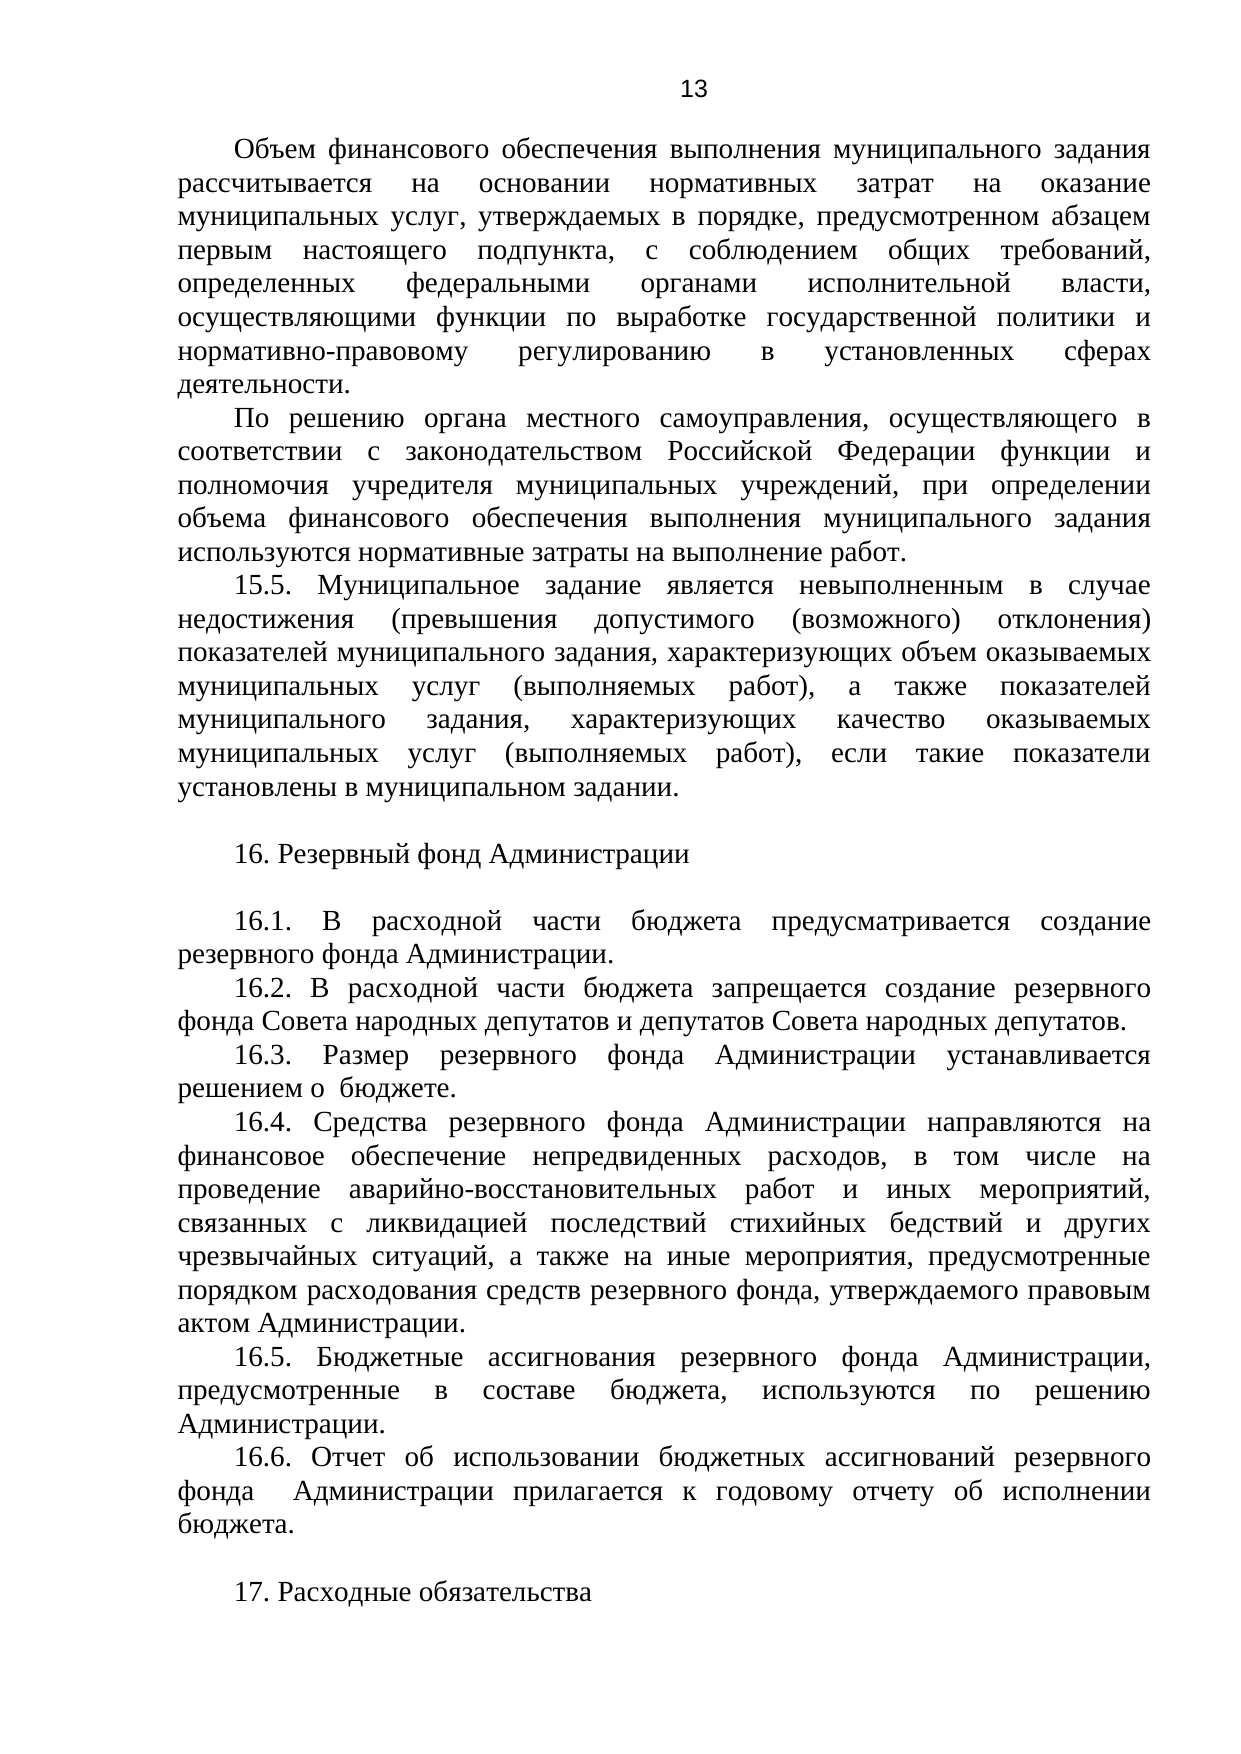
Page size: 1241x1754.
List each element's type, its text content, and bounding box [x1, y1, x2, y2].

text По решению органа местного самоуправления, осуществляющего в соответствии с законодательством Российской Федерации функции и полномочия учредителя муниципальных учреждений, при определении объема финансового обеспечения выполнения муниципального задания используются нормативные затраты на выполнение работ. [177, 400, 1152, 567]
text 16.3. Размер резервного фонда Администрации устанавливается решением о бюджете. [177, 1037, 1152, 1104]
text 16.5. Бюджетные ассигнования резервного фонда Администрации, предусмотренные в составе бюджета, используются по решению Администрации. [177, 1339, 1152, 1439]
text 16.4. Средства резервного фонда Администрации направляются на финансовое обеспечение непредвиденных расходов, в том числе на проведение аварийно-восстановительных работ и иных мероприятий, связанных с ликвидацией последствий стихийных бедствий и других чрезвычайных ситуаций, а также на иные мероприятия, предусмотренные порядком расходования средств резервного фонда, утверждаемого правовым актом Администрации. [177, 1104, 1152, 1339]
text 17. Расходные обязательства [177, 1574, 1152, 1607]
text 16.1. В расходной части бюджета предусматривается создание резервного фонда Администрации. [177, 903, 1152, 970]
text 16.2. В расходной части бюджета запрещается создание резервного фонда Совета народных депутатов и депутатов Совета народных депутатов. [177, 970, 1152, 1037]
text 16. Резервный фонд Администрации [177, 836, 1152, 869]
text Объем финансового обеспечения выполнения муниципального задания рассчитывается на основании нормативных затрат на оказание муниципальных услуг, утверждаемых в порядке, предусмотренном абзацем первым настоящего подпункта, с соблюдением общих требований, определенных федеральными органами исполнительной власти, осуществляющими функции по выработке государственной политики и нормативно-правовому регулированию в установленных сферах деятельности. [177, 131, 1152, 400]
text 15.5. Муниципальное задание является невыполненным в случае недостижения (превышения допустимого (возможного) отклонения) показателей муниципального задания, характеризующих объем оказываемых муниципальных услуг (выполняемых работ), а также показателей муниципального задания, характеризующих качество оказываемых муниципальных услуг (выполняемых работ), если такие показатели установлены в муниципальном задании. [177, 567, 1152, 802]
text 16.6. Отчет об использовании бюджетных ассигнований резервного фонда Администрации прилагается к годовому отчету об исполнении бюджета. [177, 1439, 1152, 1540]
